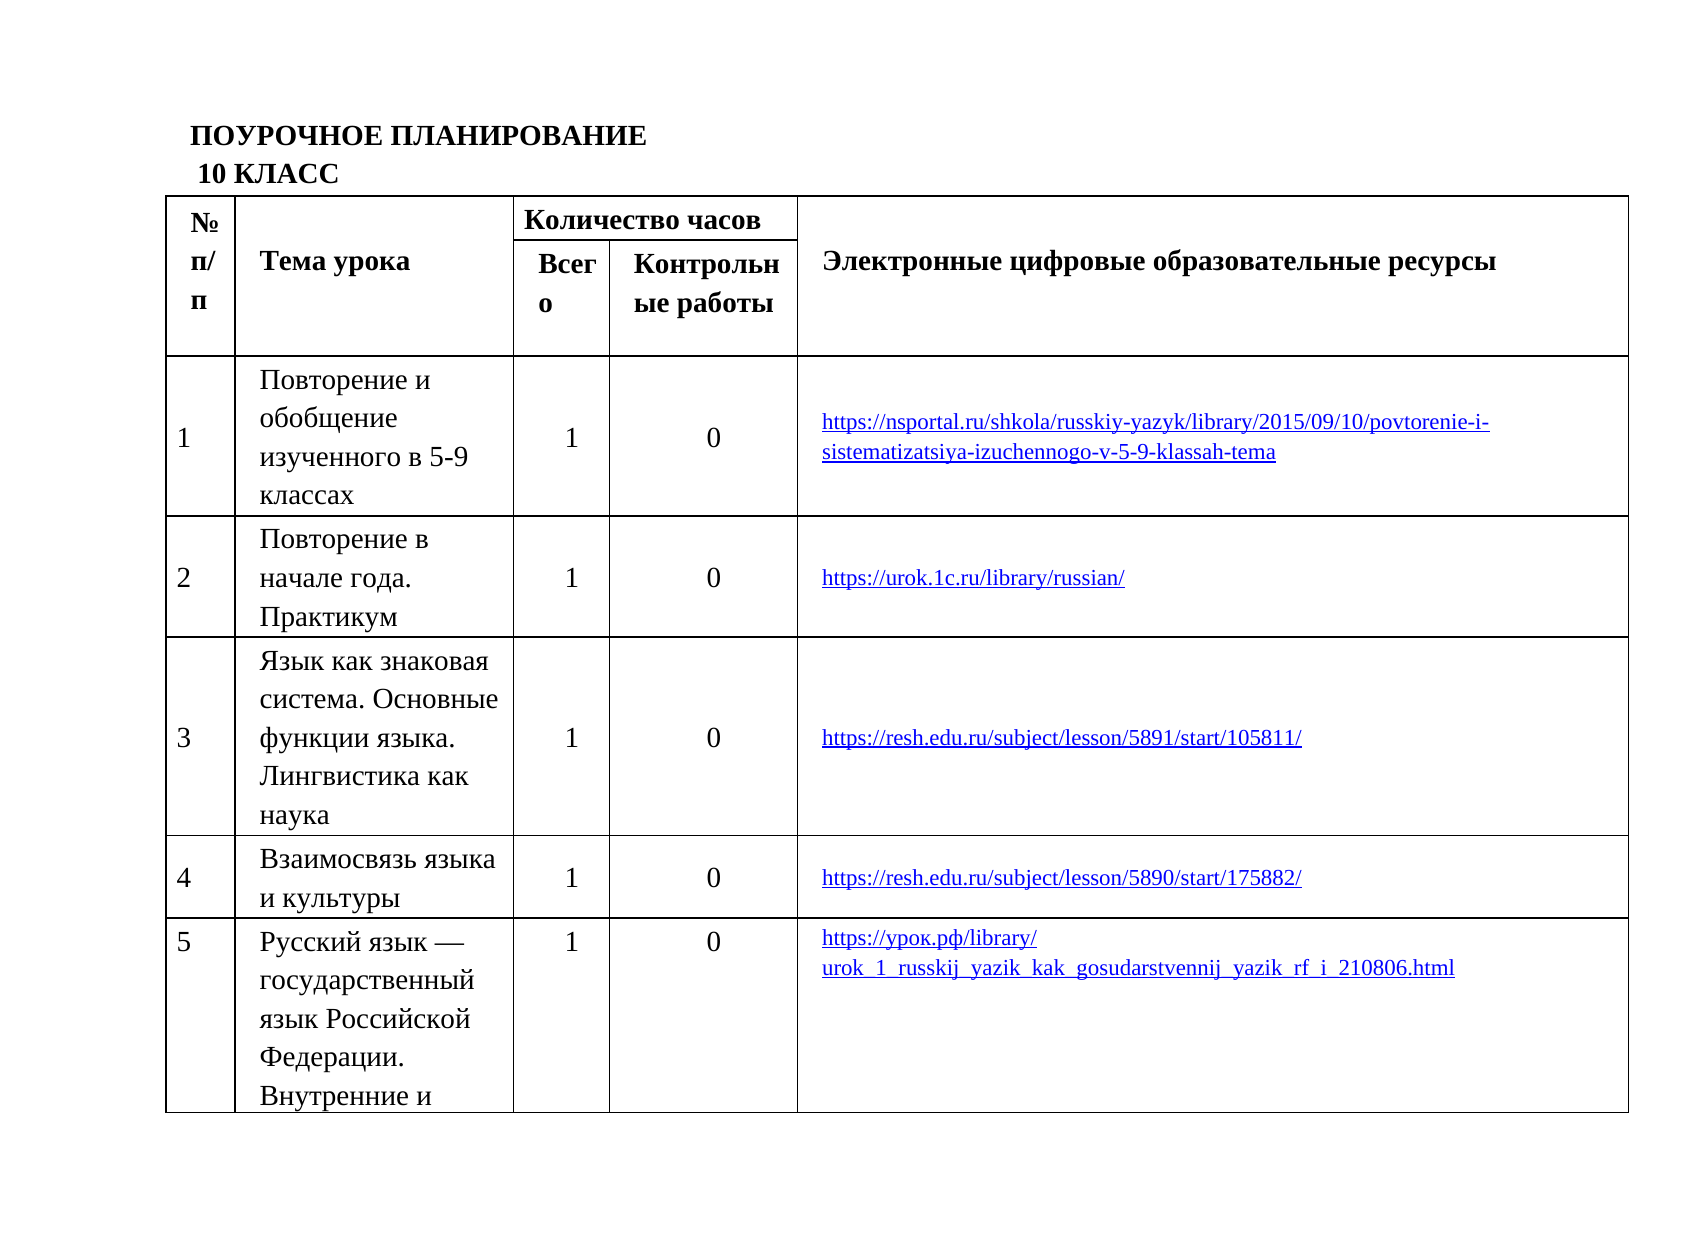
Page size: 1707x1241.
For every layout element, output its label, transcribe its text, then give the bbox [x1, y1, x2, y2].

table_header Электронные цифровые образовательные ресурсы [798, 197, 1628, 355]
table_header Тема урока [236, 197, 513, 355]
text 10 КЛАСС [190, 157, 1618, 190]
table_cell 1 [514, 517, 609, 636]
table_cell 1 [167, 357, 234, 515]
table_cell 1 [514, 836, 609, 917]
table_cell https://nsportal.ru/shkola/russkiy-yazyk/library/2015/09/10/povtorenie-i-sistematizatsiya-izuchennogo-v-5-9-klassah-tema [798, 357, 1628, 515]
table_cell Контрольные работы [610, 241, 797, 355]
table_header Количество часов [514, 197, 797, 239]
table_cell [798, 919, 1628, 1112]
table_cell Язык как знаковая система. Основные функции языка. Лингвистика как наука [236, 638, 513, 834]
table_cell 0 [610, 638, 797, 834]
table_header № п/п [167, 197, 234, 355]
table_cell 4 [167, 836, 234, 917]
table_cell Повторение в начале года. Практикум [236, 517, 513, 636]
table_cell 0 [610, 517, 797, 636]
table_cell https://urok.1c.ru/library/russian/ [798, 517, 1628, 636]
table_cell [236, 919, 513, 1112]
table_cell https://resh.edu.ru/subject/lesson/5891/start/105811/ [798, 638, 1628, 834]
text ПОУРОЧНОЕ ПЛАНИРОВАНИЕ [190, 118, 1618, 152]
table_cell Взаимосвязь языка и культуры [236, 836, 513, 917]
table_cell 1 [514, 919, 609, 1112]
table_cell 5 [167, 919, 234, 1112]
table_cell 0 [610, 357, 797, 515]
table_cell Повторение и обобщение изученного в 5-9 классах [236, 357, 513, 515]
table_cell 0 [610, 919, 797, 1112]
table_cell https://resh.edu.ru/subject/lesson/5890/start/175882/ [798, 836, 1628, 917]
table_cell 1 [514, 357, 609, 515]
table_cell Всего [514, 241, 609, 355]
table_cell 0 [610, 836, 797, 917]
table_cell 2 [167, 517, 234, 636]
table_cell 1 [514, 638, 609, 834]
table_cell 3 [167, 638, 234, 834]
